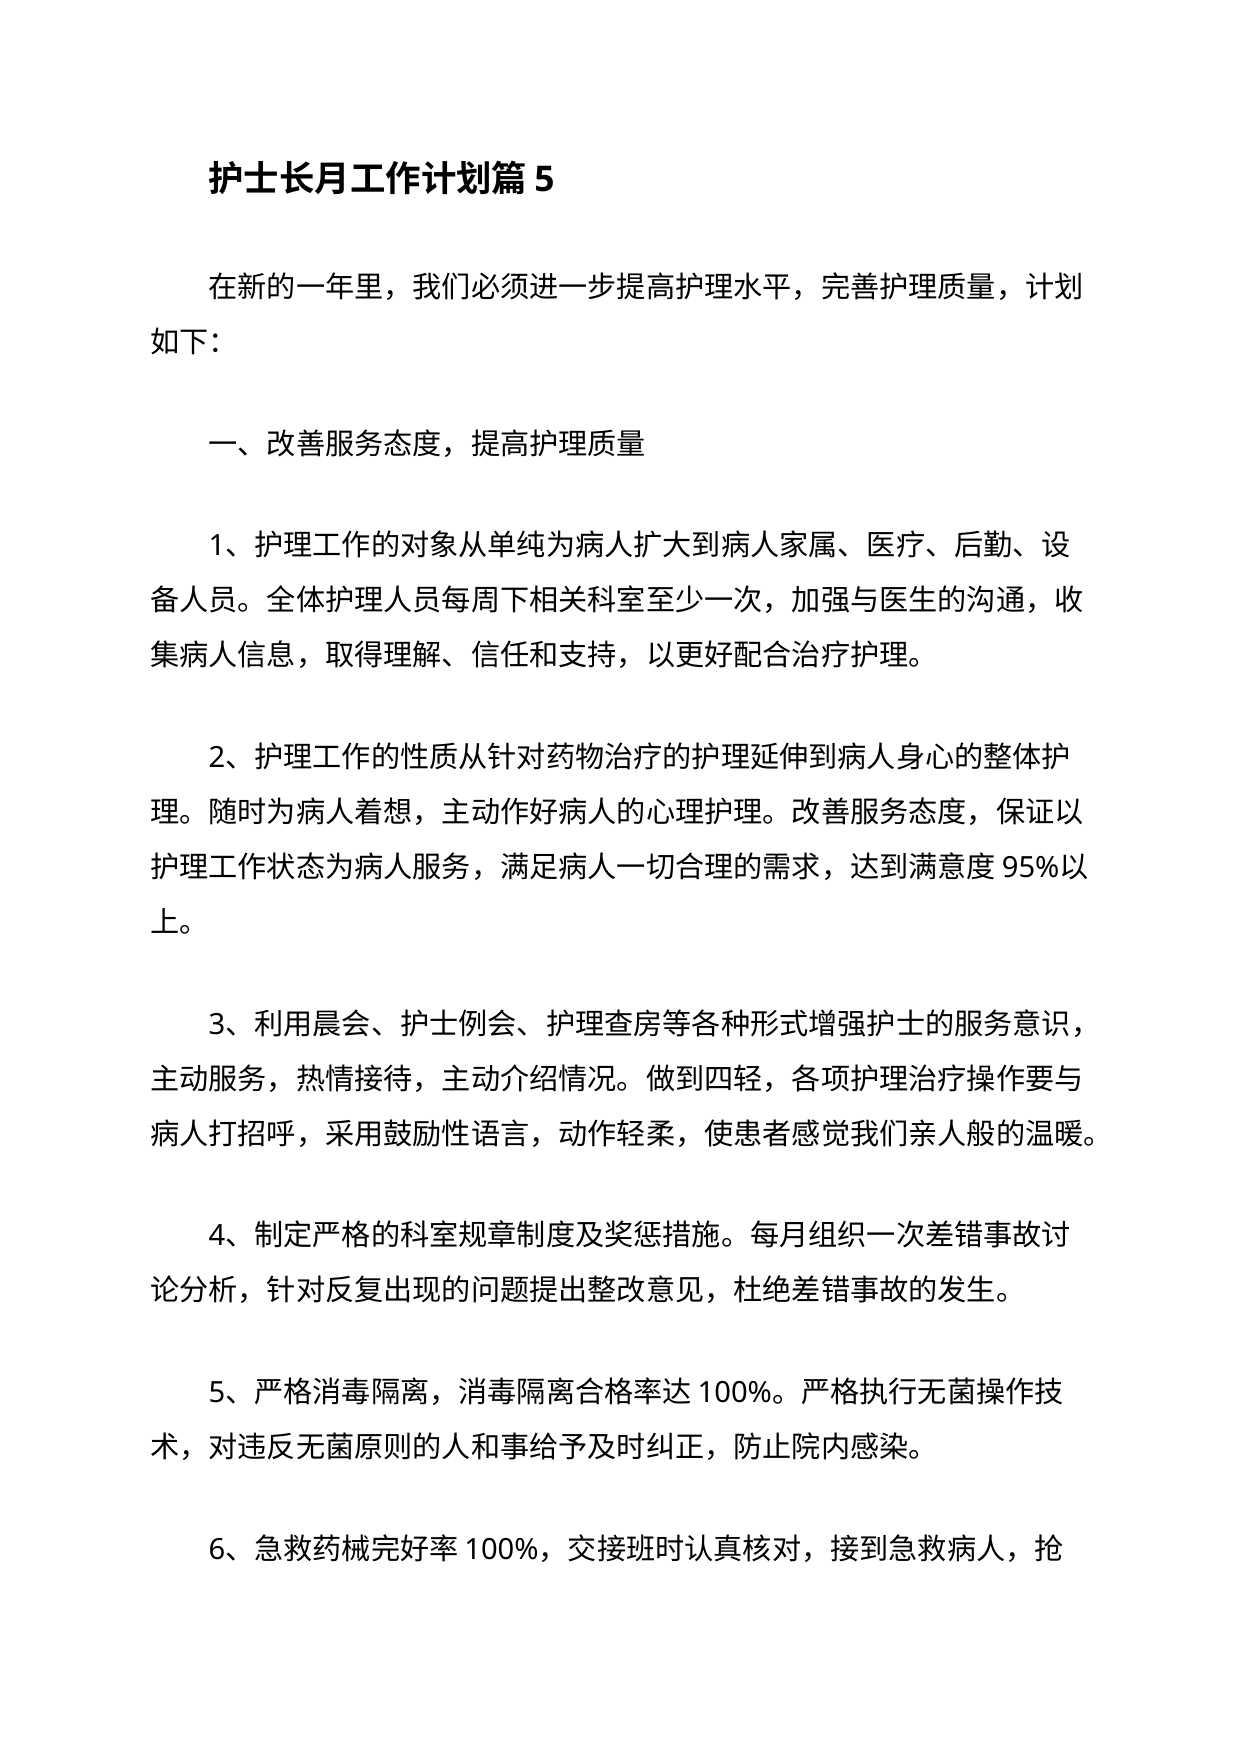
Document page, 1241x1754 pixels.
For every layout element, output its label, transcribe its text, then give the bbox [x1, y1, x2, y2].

text 一、改善服务态度，提高护理质量 [150, 420, 1090, 462]
text 护士长月工作计划篇5 [150, 150, 1090, 201]
text 3、利用晨会、护士例会、护理查房等各种形式增强护士的服务意识，主动服务，热情接待，主动介绍情况。做到四轻，各项护理治疗操作要与病人打招呼，采用鼓励性语言，动作轻柔，使患者感觉我们亲人般的温暖。 [150, 1000, 1090, 1152]
text 2、护理工作的性质从针对药物治疗的护理延伸到病人身心的整体护理。随时为病人着想，主动作好病人的心理护理。改善服务态度，保证以护理工作状态为病人服务，满足病人一切合理的需求，达到满意度95%以上。 [150, 734, 1090, 941]
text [150, 1526, 1090, 1568]
text 1、护理工作的对象从单纯为病人扩大到病人家属、医疗、后勤、设备人员。全体护理人员每周下相关科室至少一次，加强与医生的沟通，收集病人信息，取得理解、信任和支持，以更好配合治疗护理。 [150, 522, 1090, 674]
text 在新的一年里，我们必须进一步提高护理水平，完善护理质量，计划如下： [150, 263, 1090, 361]
text 5、严格消毒隔离，消毒隔离合格率达100%。严格执行无菌操作技术，对违反无菌原则的人和事给予及时纠正，防止院内感染。 [150, 1369, 1090, 1466]
text 4、制定严格的科室规章制度及奖惩措施。每月组织一次差错事故讨论分析，针对反复出现的问题提出整改意见，杜绝差错事故的发生。 [150, 1212, 1090, 1309]
